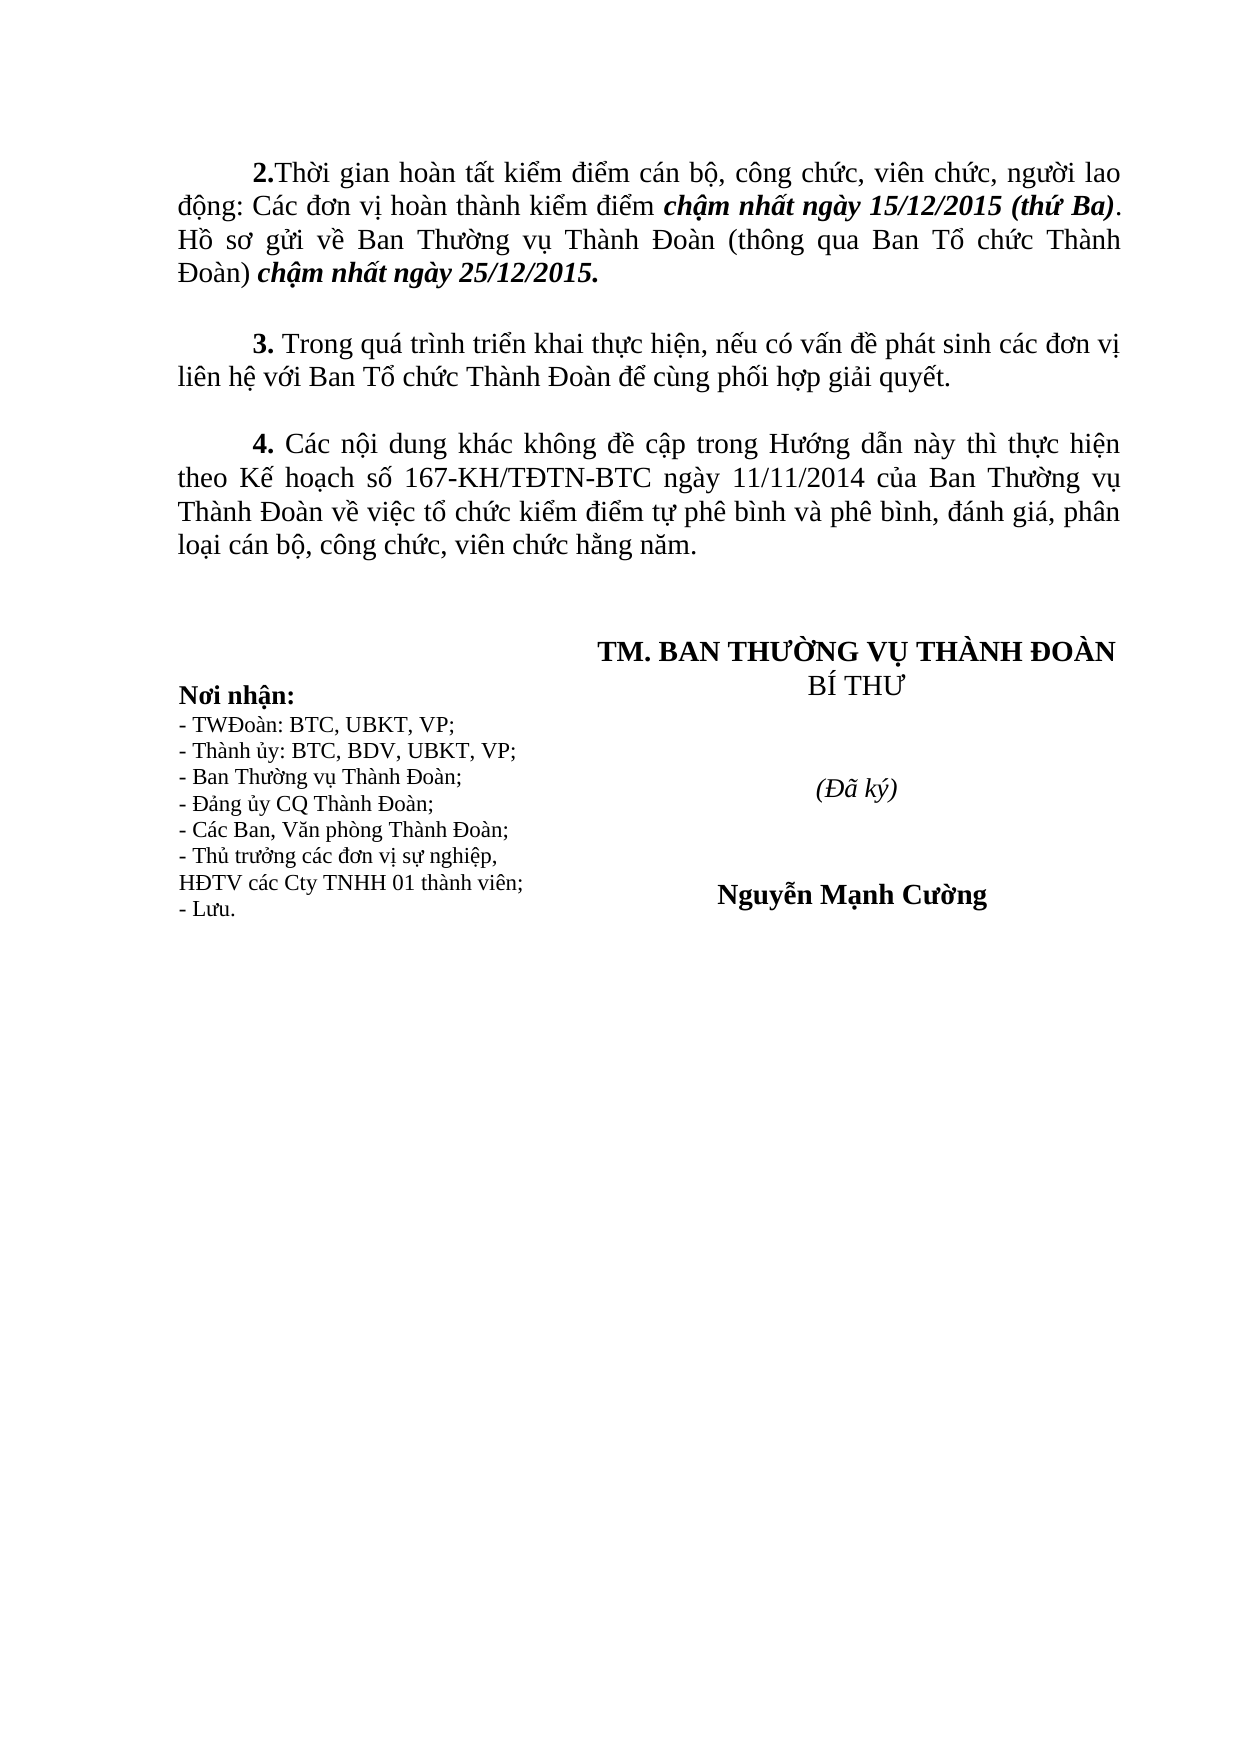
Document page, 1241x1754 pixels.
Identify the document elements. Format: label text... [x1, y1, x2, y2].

text 4. Các nội dung khác không đề cập trong Hướng dẫn này thì thực hiện theo Kế hoạch số 167-KH/TĐTN-BTC ngày 11/11/2014 của Ban Thường vụ Thành Đoàn về việc tổ chức kiểm điểm tự phê bình và phê bình, đánh giá, phân loại cán bộ, công chức, viên chức hằng năm. [177, 427, 1122, 561]
text 2.Thời gian hoàn tất kiểm điểm cán bộ, công chức, viên chức, người lao động: Các đơn vị hoàn thành kiểm điểm chậm nhất ngày 15/12/2015 (thứ Ba). Hồ sơ gửi về Ban Thường vụ Thành Đoàn (thông qua Ban Tổ chức Thành Đoàn) chậm nhất ngày 25/12/2015. [177, 155, 1122, 289]
text TM. BAN THƯỜNG VỤ THÀNH ĐOÀN [177, 634, 1122, 668]
text Nguyễn Mạnh Cường [177, 877, 1122, 911]
text BÍ THƯ [177, 668, 1122, 702]
text 3. Trong quá trình triển khai thực hiện, nếu có vấn đề phát sinh các đơn vị liên hệ với Ban Tổ chức Thành Đoàn để cùng phối hợp giải quyết. [177, 326, 1122, 393]
text (Đã ký) [177, 772, 1122, 803]
